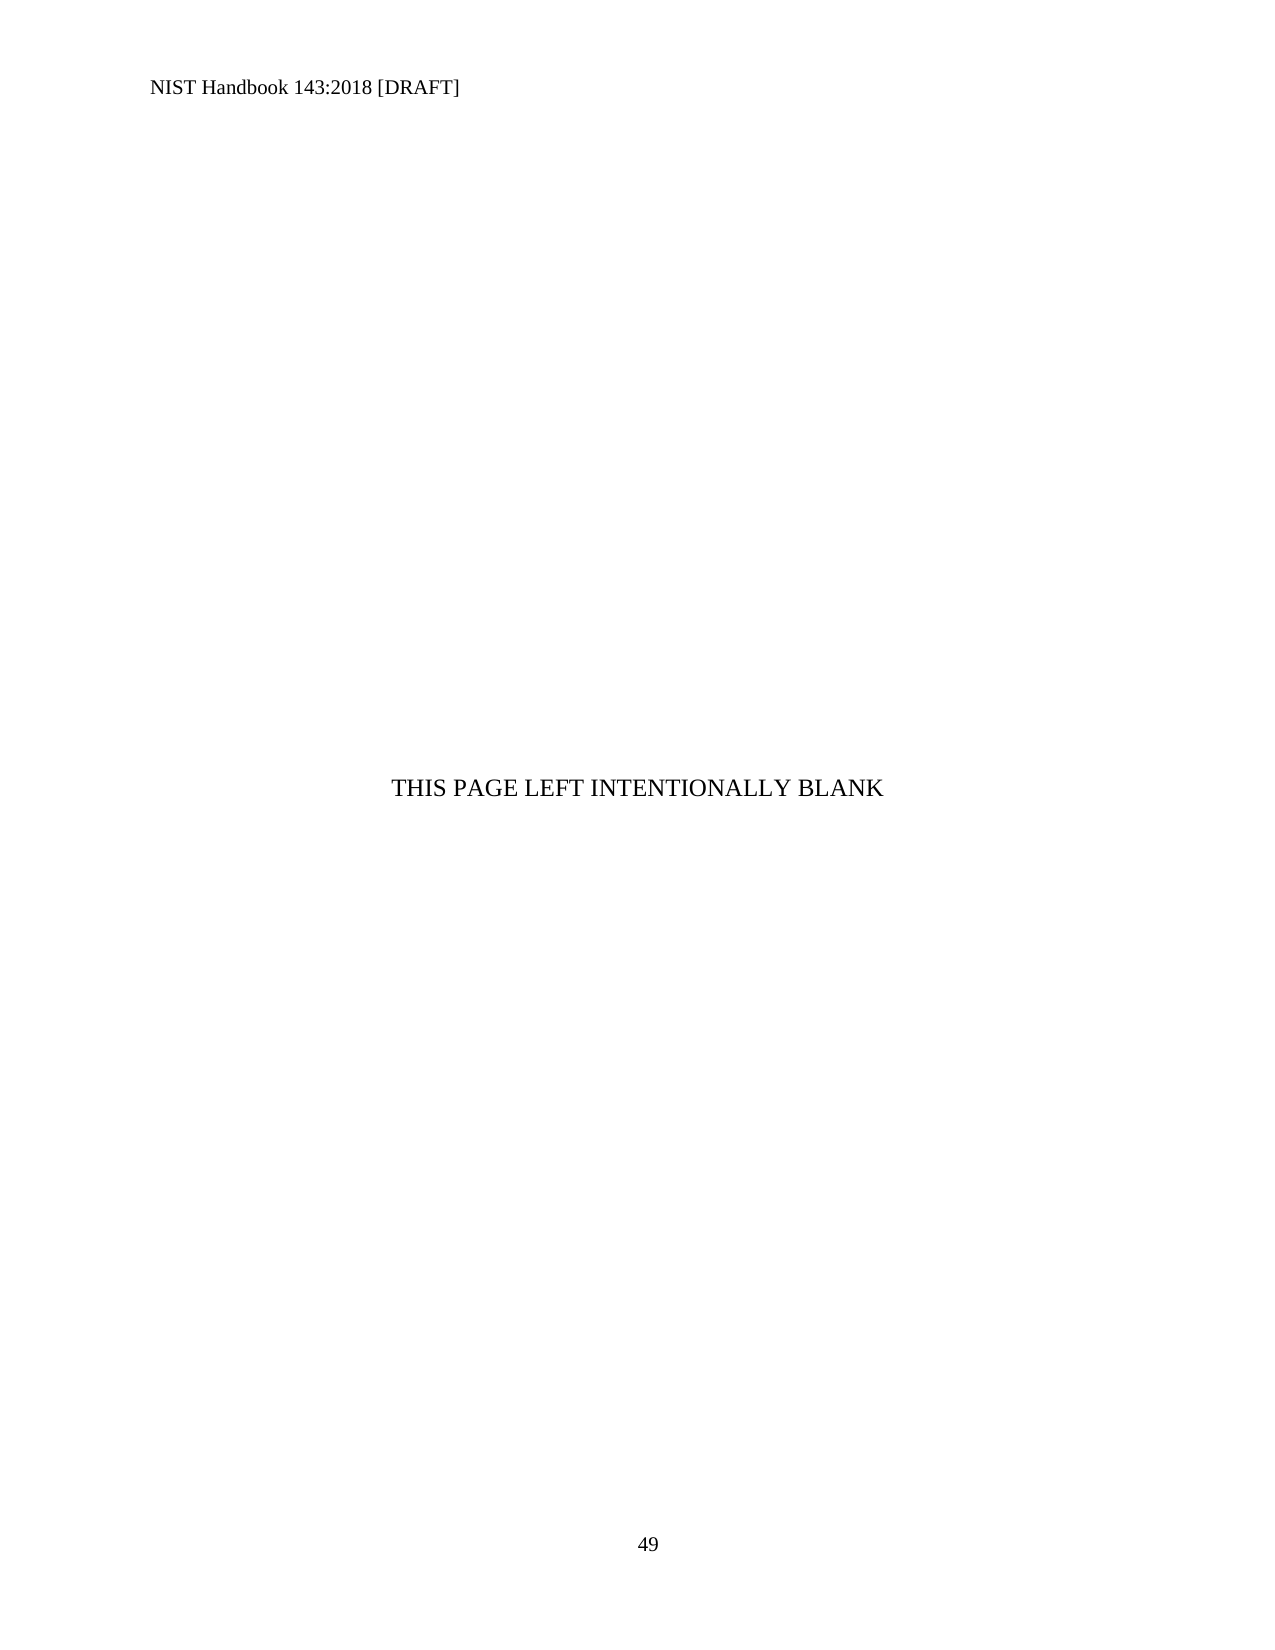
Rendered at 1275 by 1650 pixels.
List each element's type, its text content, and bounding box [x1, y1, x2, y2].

text THIS PAGE LEFT INTENTIONALLY BLANK [150, 773, 1125, 802]
